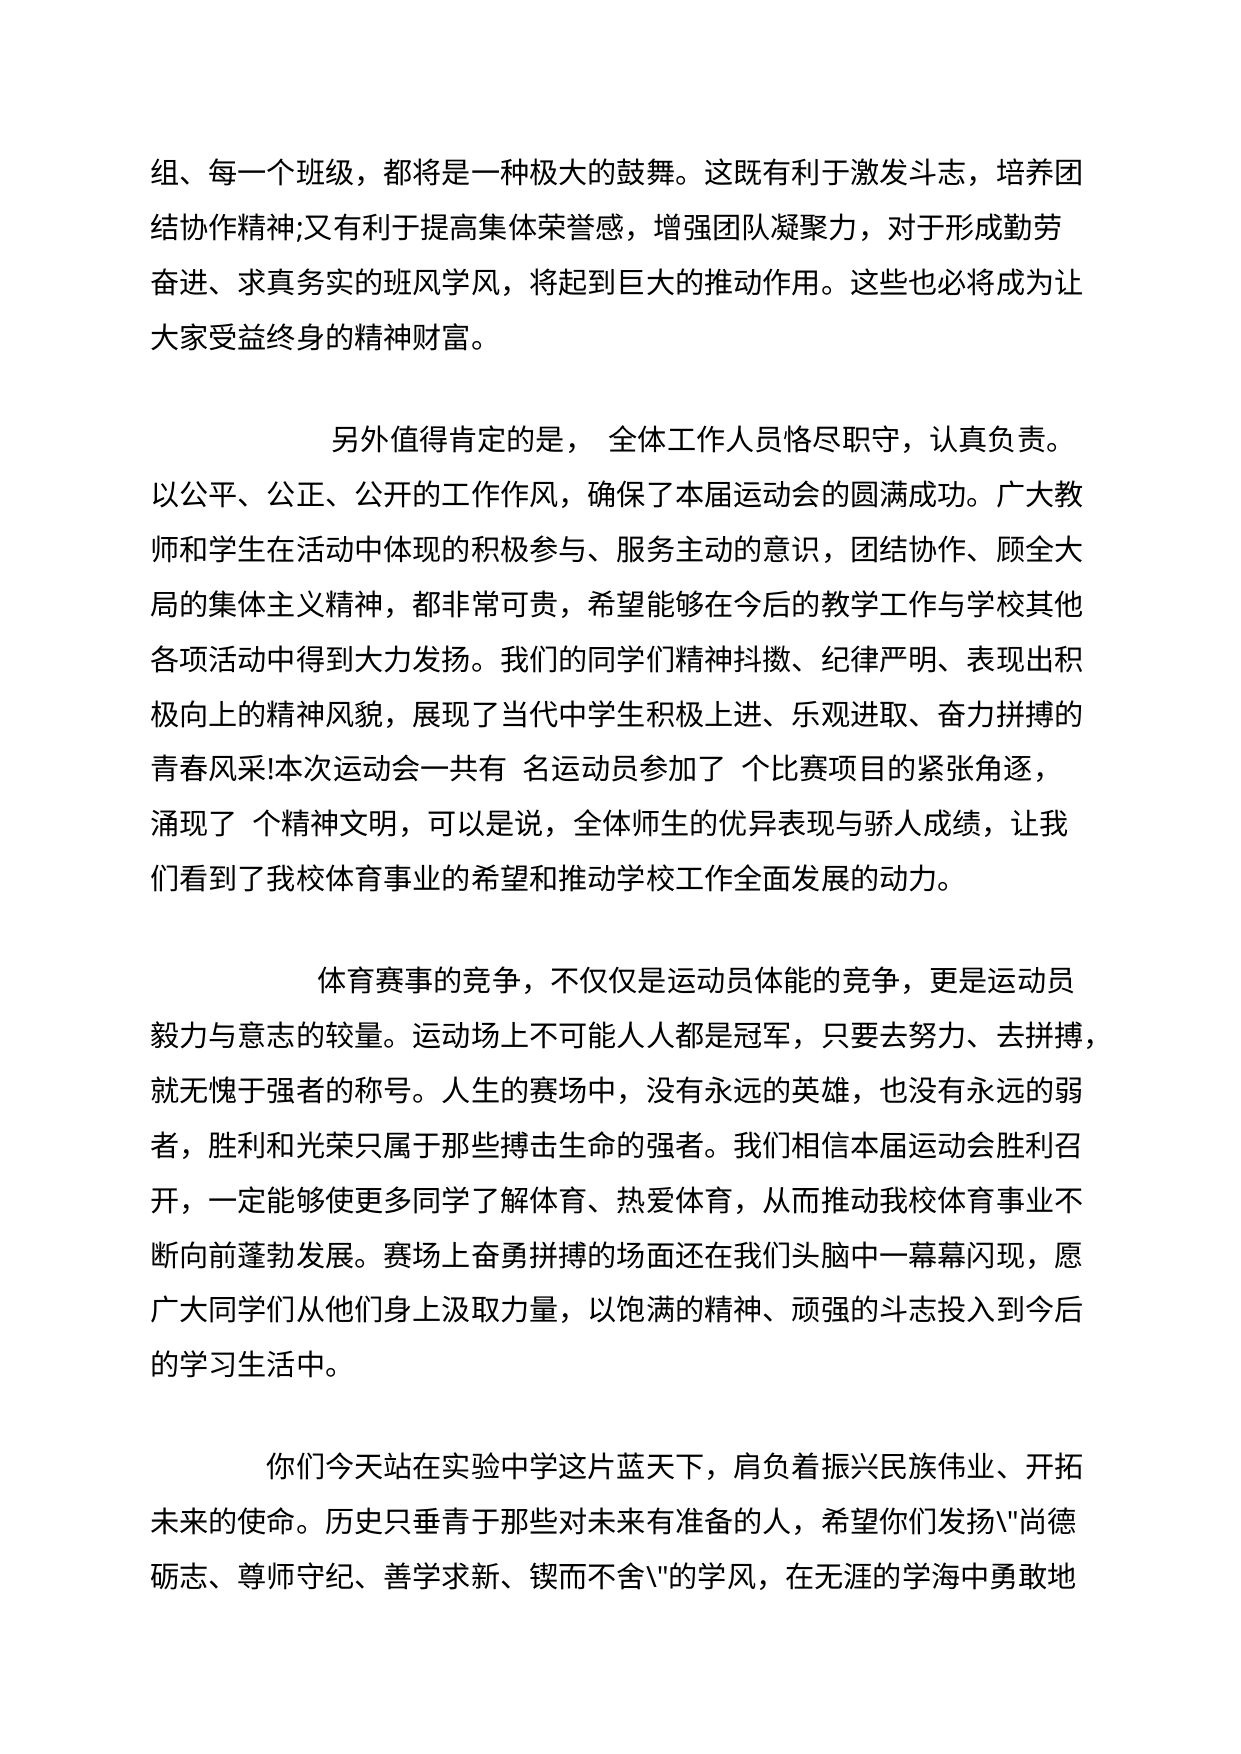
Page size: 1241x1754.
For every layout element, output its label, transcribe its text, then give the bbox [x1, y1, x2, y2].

text 另外值得肯定的是， 全体工作人员恪尽职守，认真负责。以公平、公正、公开的工作作风，确保了本届运动会的圆满成功。广大教师和学生在活动中体现的积极参与、服务主动的意识，团结协作、顾全大局的集体主义精神，都非常可贵，希望能够在今后的教学工作与学校其他各项活动中得到大力发扬。我们的同学们精神抖擞、纪律严明、表现出积极向上的精神风貌，展现了当代中学生积极上进、乐观进取、奋力拼搏的青春风采!本次运动会一共有 名运动员参加了 个比赛项目的紧张角逐，涌现了 个精神文明，可以是说，全体师生的优异表现与骄人成绩，让我们看到了我校体育事业的希望和推动学校工作全面发展的动力。 [150, 417, 1090, 898]
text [150, 150, 1090, 357]
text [150, 1444, 1090, 1596]
text 体育赛事的竞争，不仅仅是运动员体能的竞争，更是运动员毅力与意志的较量。运动场上不可能人人都是冠军，只要去努力、去拼搏，就无愧于强者的称号。人生的赛场中，没有永远的英雄，也没有永远的弱者，胜利和光荣只属于那些搏击生命的强者。我们相信本届运动会胜利召开，一定能够使更多同学了解体育、热爱体育，从而推动我校体育事业不断向前蓬勃发展。赛场上奋勇拼搏的场面还在我们头脑中一幕幕闪现，愿广大同学们从他们身上汲取力量，以饱满的精神、顽强的斗志投入到今后的学习生活中。 [150, 958, 1090, 1384]
